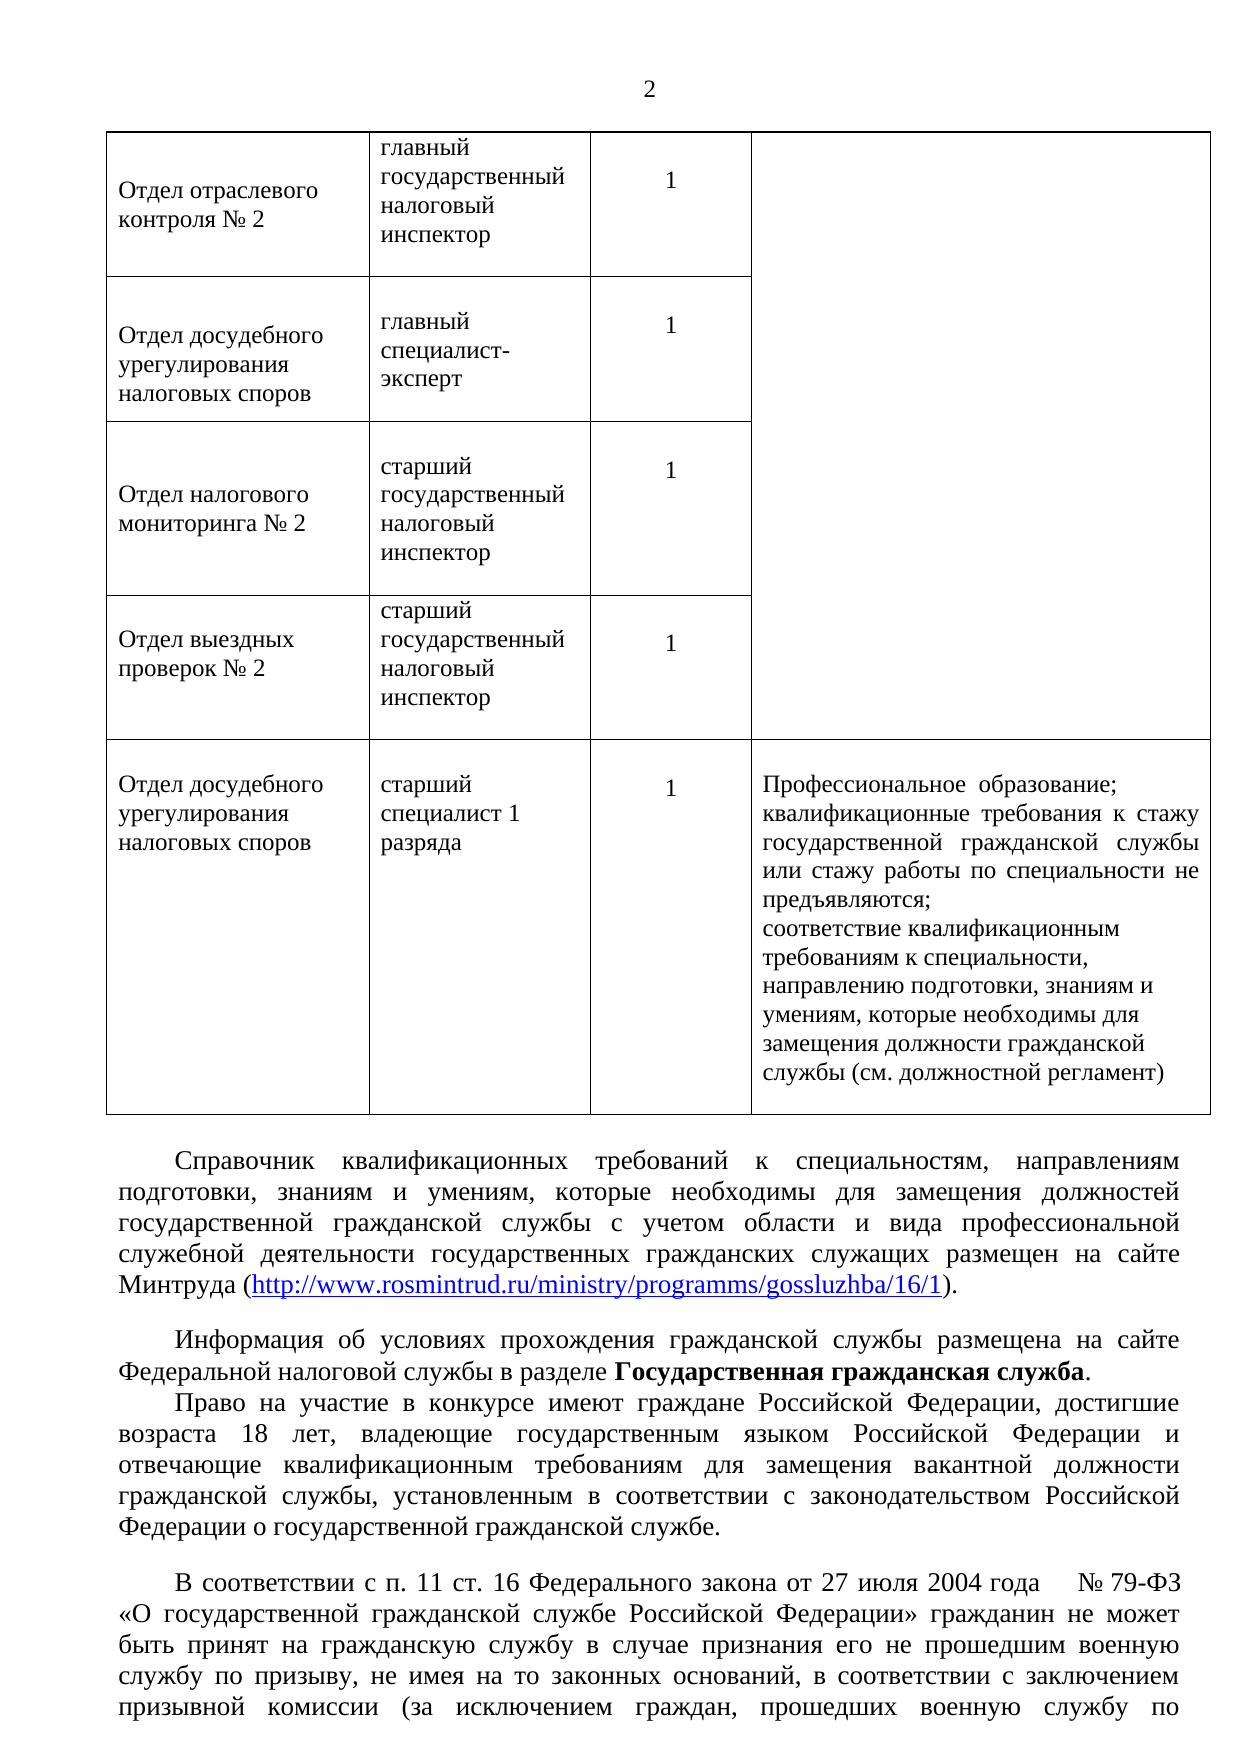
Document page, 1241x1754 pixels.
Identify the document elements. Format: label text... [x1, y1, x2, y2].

table_cell Отдел отраслевого контроля № 2 [107, 133, 369, 276]
table_cell 1 [591, 740, 751, 1114]
table_cell Отдел выездных проверок № 2 [107, 596, 369, 739]
table_cell 1 [591, 596, 751, 739]
table_cell 1 [591, 277, 751, 421]
table_cell 1 [591, 422, 751, 594]
text Справочник квалификационных требований к специальностям, направлениям подготовки, знаниям и умениям, которые необходимы для замещения должностей государственной гражданской службы с учетом области и вида профессиональной служебной деятельности государственных гражданских служащих размещен на сайте Минтруда (http://www.rosmintrud.ru/ministry/programms/gossluzhba/16/1). [118, 1144, 1181, 1299]
table_cell старший государственный налоговый инспектор [370, 596, 590, 739]
table_cell старший специалист 1 разряда [370, 740, 590, 1114]
table_cell Отдел налогового мониторинга № 2 [107, 422, 369, 594]
table_cell главный государственный налоговый инспектор [370, 133, 590, 276]
text Право на участие в конкурсе имеют граждане Российской Федерации, достигшие возраста 18 лет, владеющие государственным языком Российской Федерации и отвечающие квалификационным требованиям для замещения вакантной должности гражданской службы, установленным в соответствии с законодательством Российской Федерации о государственной гражданской службе. [118, 1386, 1181, 1542]
table_cell главный специалист-эксперт [370, 277, 590, 421]
text Информация об условиях прохождения гражданской службы размещена на сайте Федеральной налоговой службы в разделе Государственная гражданская служба. [118, 1324, 1181, 1386]
table_cell 1 [591, 133, 751, 276]
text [118, 1566, 1181, 1721]
table_cell Отдел досудебного урегулирования налоговых споров [107, 740, 369, 1114]
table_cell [370, 422, 590, 594]
table_cell Профессиональное образование; квалификационные требования к стажу государственной гражданской службы или стажу работы по специальности не предъявляются; соответствие квалификационным требованиям к специальности, направлению подготовки, знаниям и умениям, которые необходимы для замещения должности гражданской службы (см. должностной регламент) [752, 740, 1210, 1114]
table_cell Отдел досудебного урегулирования налоговых споров [107, 277, 369, 421]
